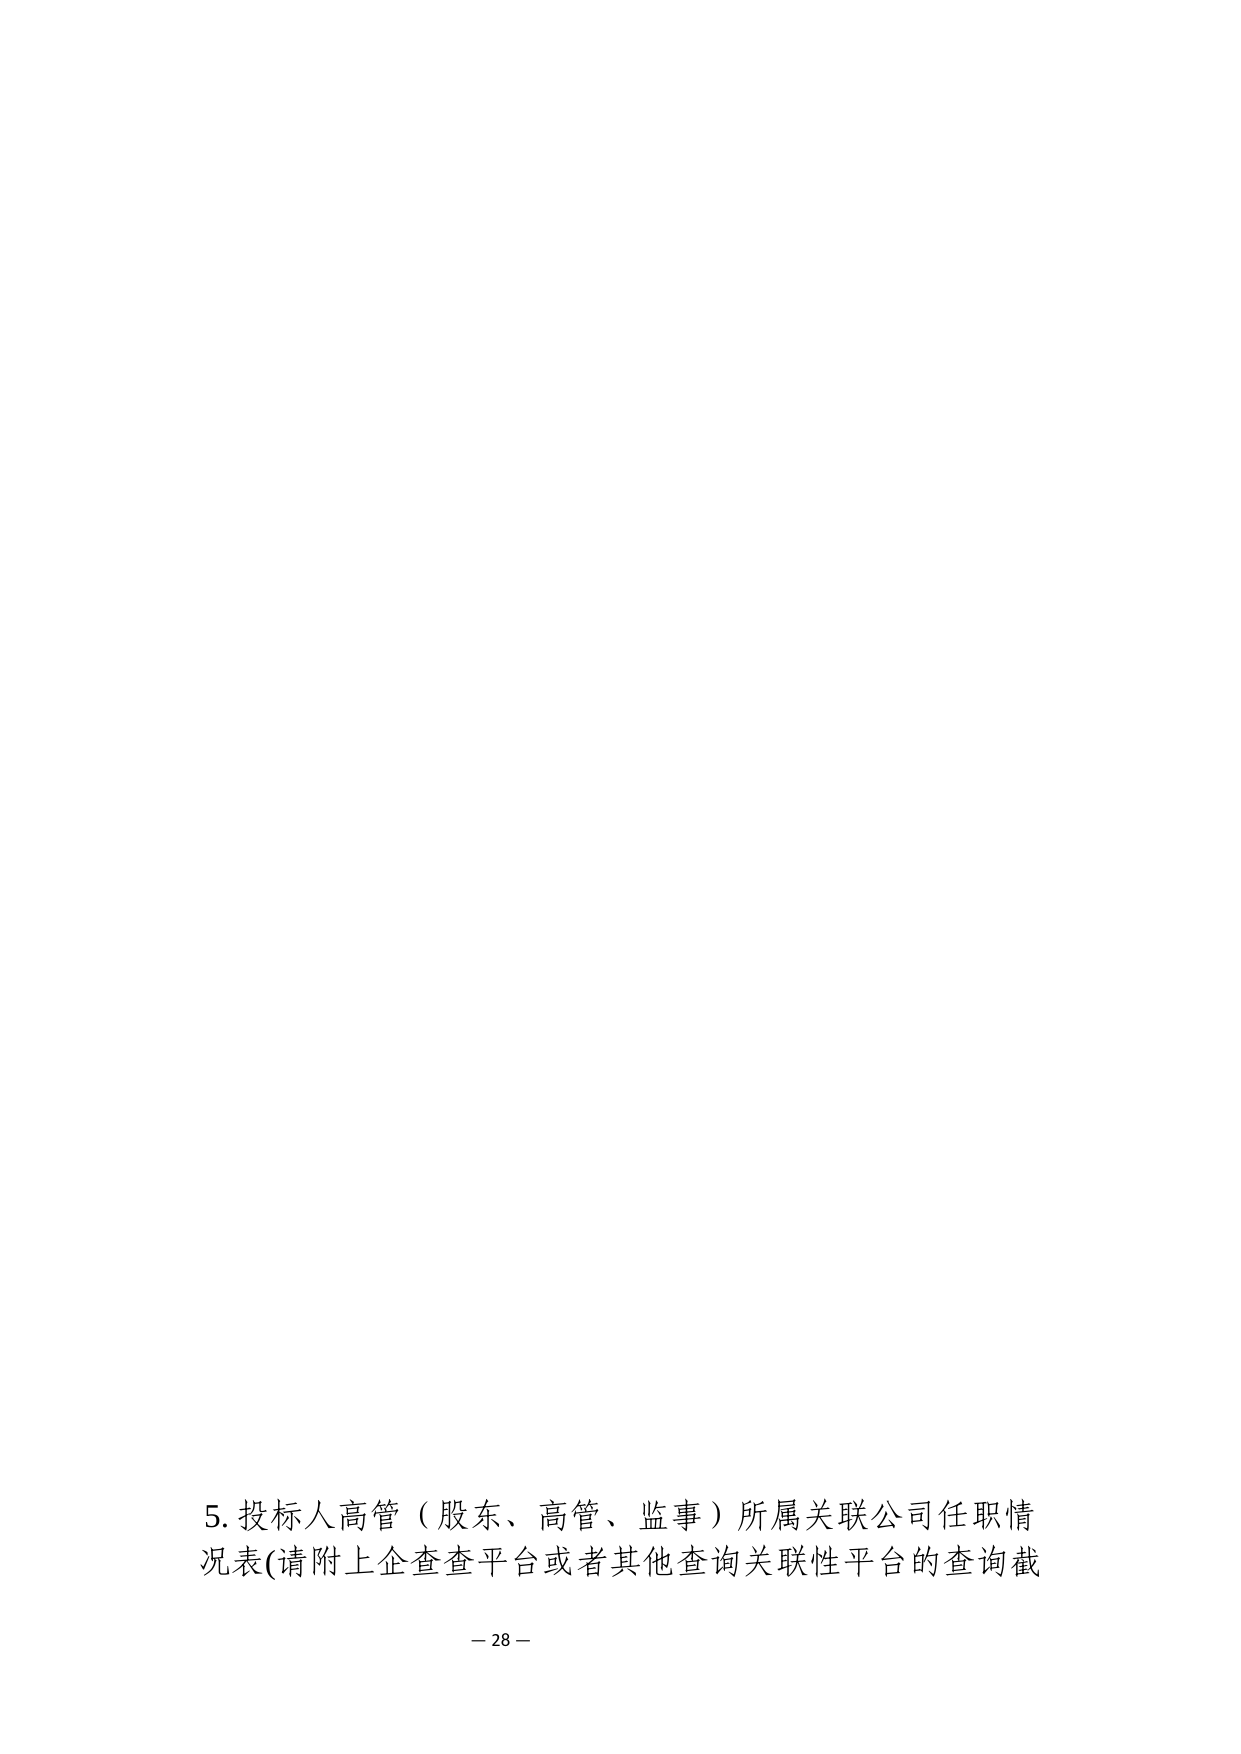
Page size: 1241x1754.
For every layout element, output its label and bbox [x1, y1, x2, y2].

list [187, 1491, 1053, 1583]
